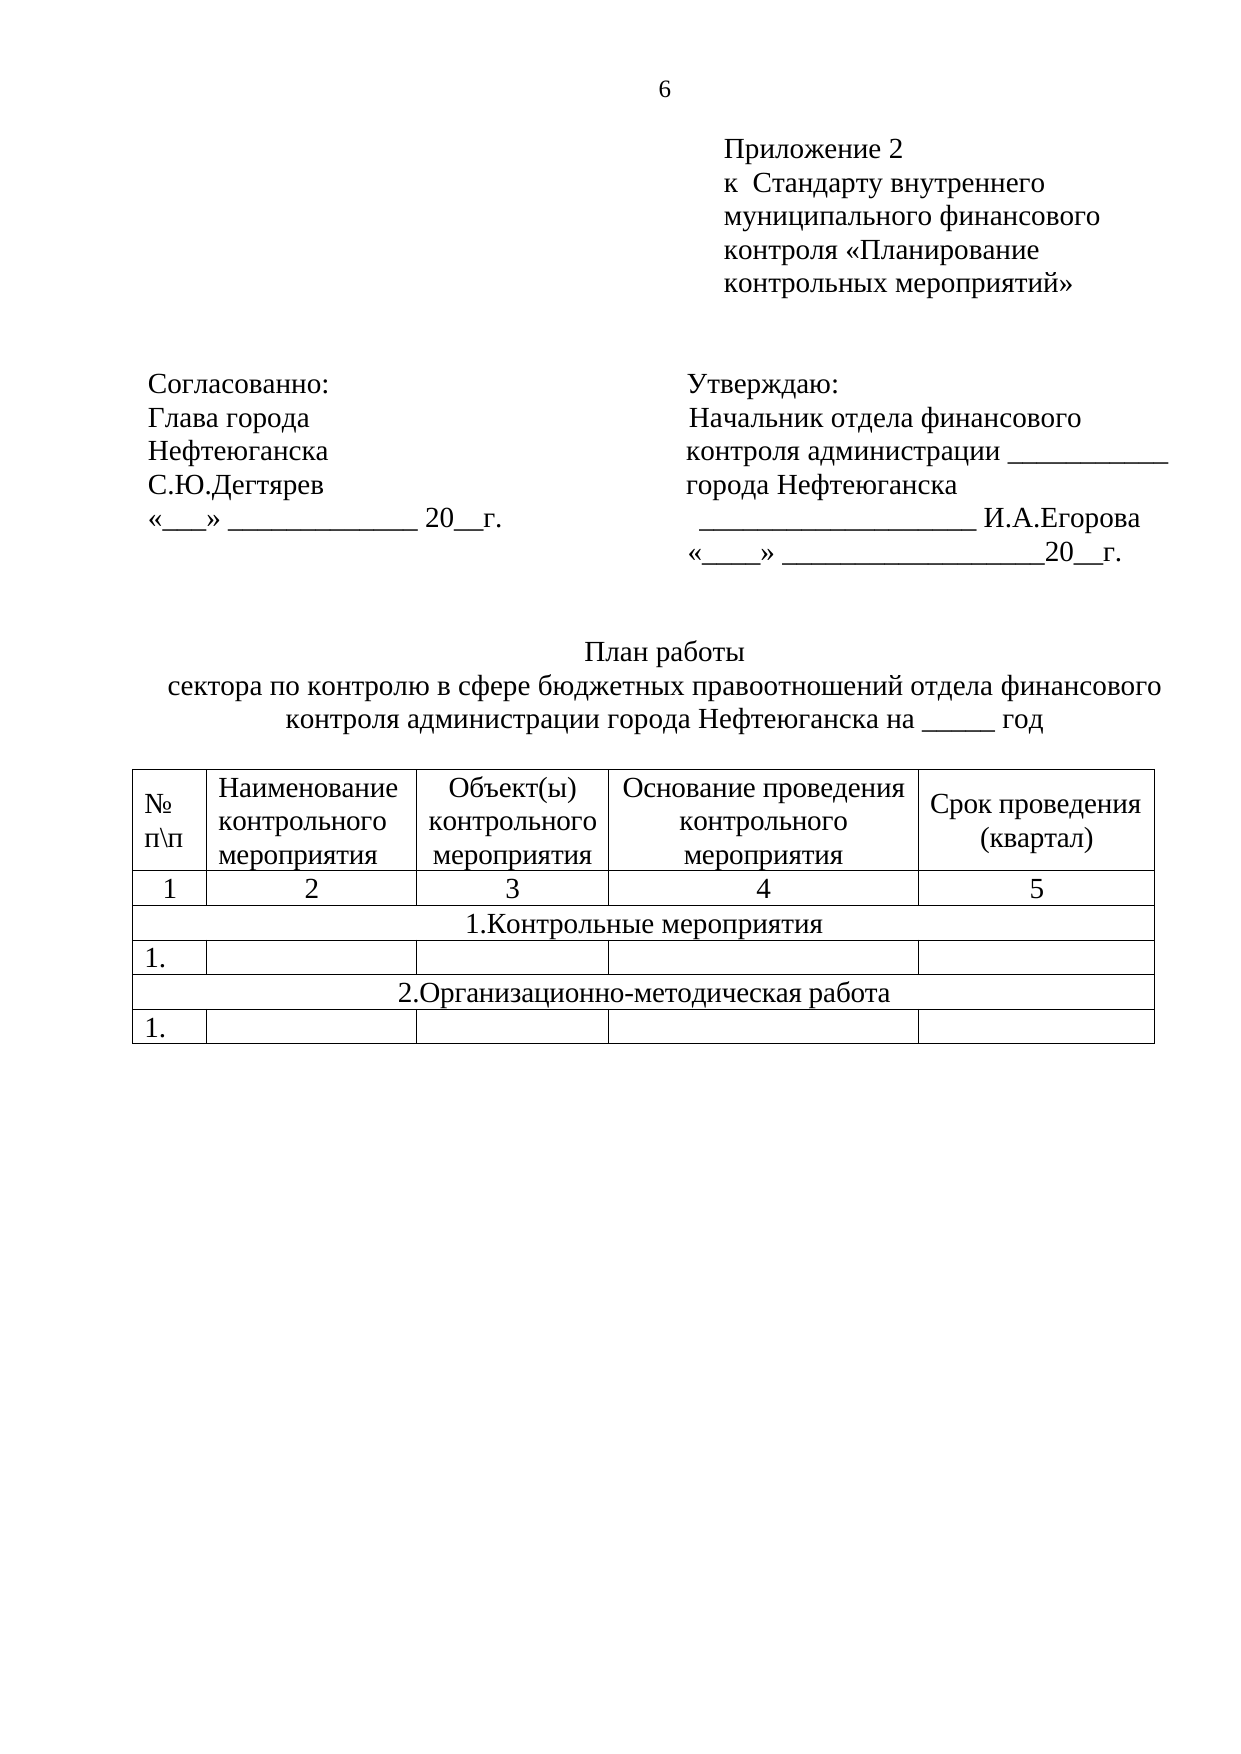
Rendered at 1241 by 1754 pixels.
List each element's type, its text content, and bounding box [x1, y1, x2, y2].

text к Стандарту внутреннего муниципального финансового контроля «Планирование контрольных мероприятий» [724, 165, 1181, 299]
table_cell 1 [133, 871, 206, 905]
text «___» _____________ 20__г. ___________________ И.А.Егорова [148, 500, 1181, 534]
table_cell [417, 1010, 608, 1043]
table_header № п\п [133, 770, 206, 870]
text Согласованно: Утверждаю: [148, 366, 1181, 400]
table_cell [919, 941, 1154, 974]
table_cell [417, 941, 608, 974]
table_cell 2 [207, 871, 416, 905]
table_cell 3 [417, 871, 608, 905]
table_cell 1. [133, 1010, 206, 1043]
text Глава города Начальник отдела финансового [148, 400, 1181, 433]
table_header Наименование контрольного мероприятия [207, 770, 416, 870]
table_cell 1. [133, 941, 206, 974]
table_cell 1.Контрольные мероприятия [133, 906, 1154, 939]
table_cell 4 [609, 871, 918, 905]
table_cell 2.Организационно-методическая работа [133, 975, 1154, 1009]
table_cell 5 [919, 871, 1154, 905]
text сектора по контролю в сфере бюджетных правоотношений отдела финансового контроля администрации города Нефтеюганска на _____ год [148, 668, 1181, 735]
table_cell [207, 941, 416, 974]
table_cell [609, 1010, 918, 1043]
table_header Объект(ы) контрольного мероприятия [417, 770, 608, 870]
table_header Основание проведения контрольного мероприятия [609, 770, 918, 870]
text «____» __________________20__г. [148, 534, 1181, 567]
table_cell [609, 941, 918, 974]
text Приложение 2 [724, 131, 1181, 165]
table_cell [919, 1010, 1154, 1043]
text План работы [148, 634, 1181, 668]
text Нефтеюганска контроля администрации ___________ С.Ю.Дегтярев города Нефтеюганска [148, 433, 1181, 500]
table_header Срок проведения (квартал) [919, 770, 1154, 870]
table_cell [207, 1010, 416, 1043]
